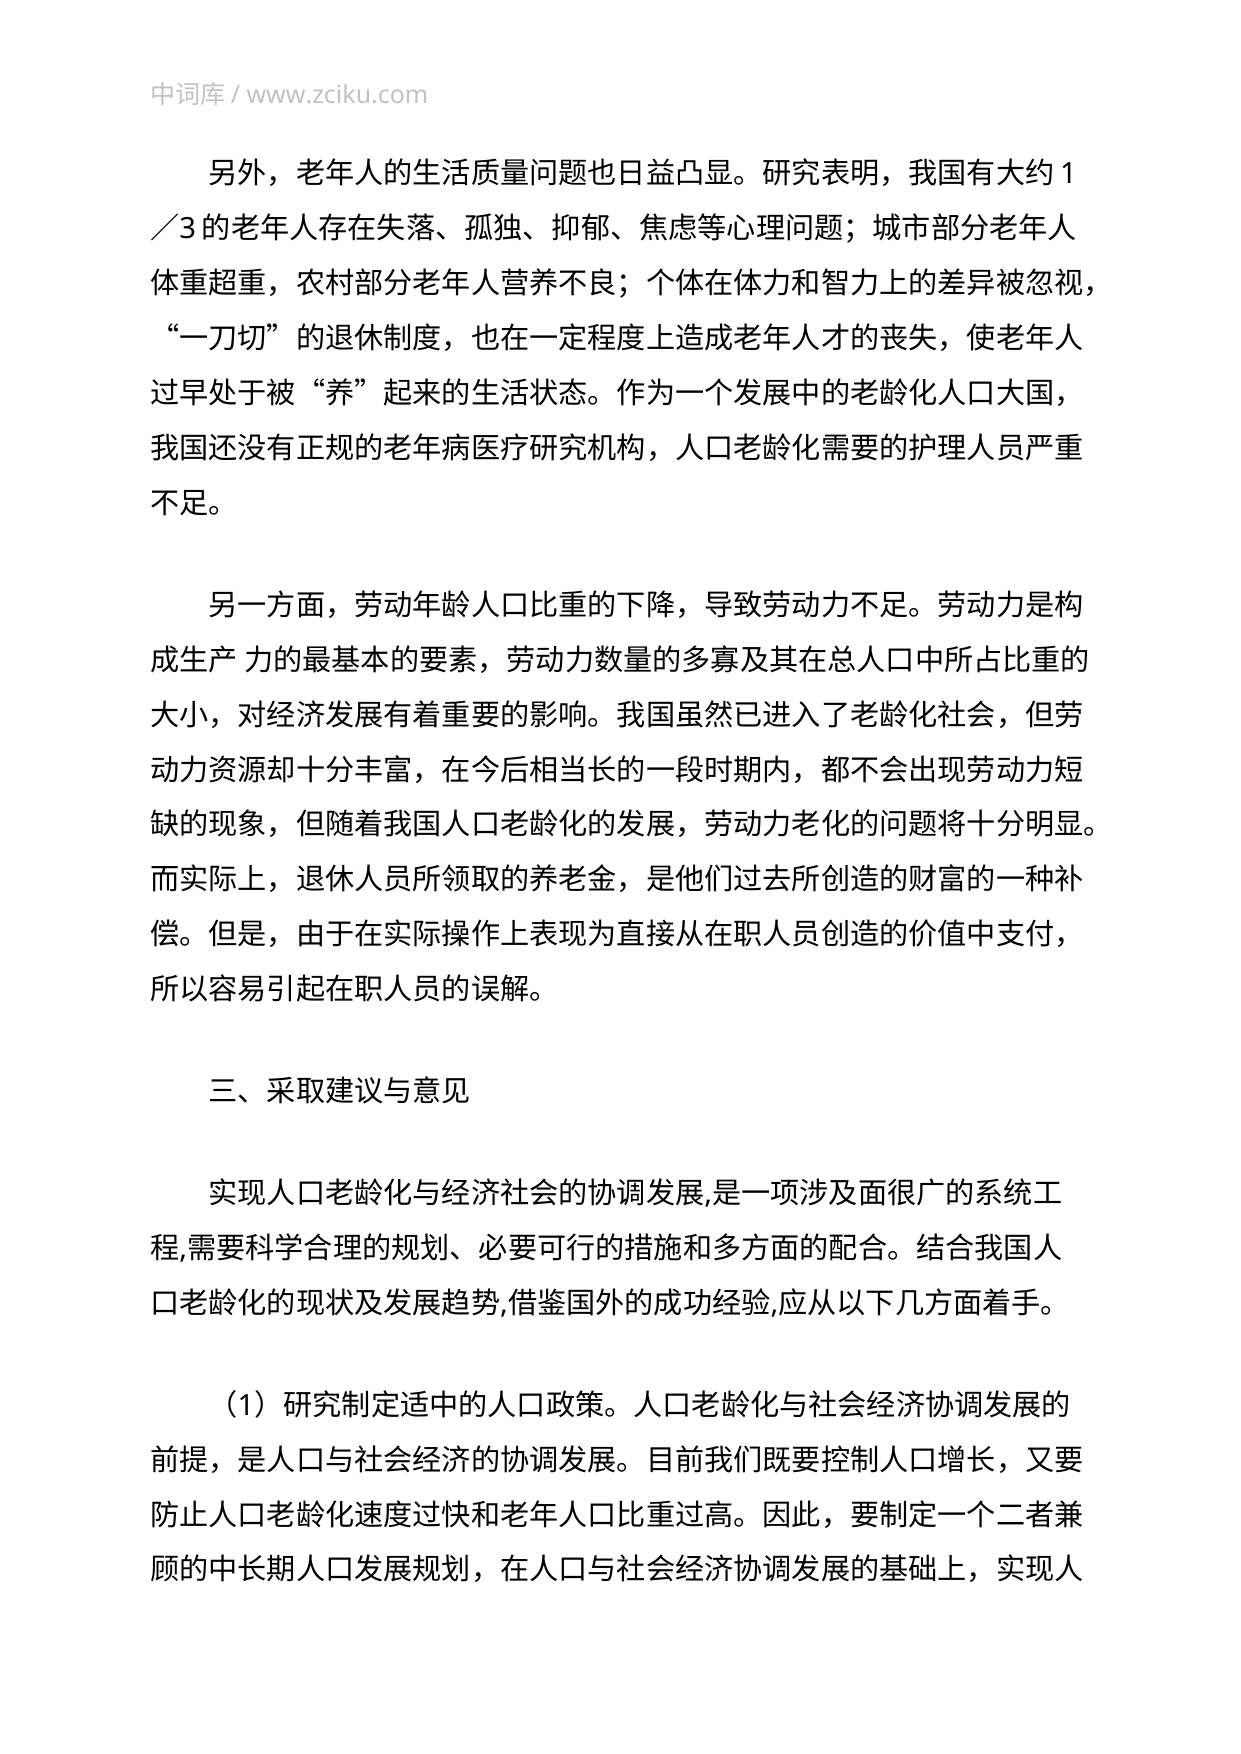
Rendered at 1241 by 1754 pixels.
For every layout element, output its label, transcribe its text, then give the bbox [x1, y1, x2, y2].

text 实现人口老龄化与经济社会的协调发展,是一项涉及面很广的系统工程,需要科学合理的规划、必要可行的措施和多方面的配合。结合我国人口老龄化的现状及发展趋势,借鉴国外的成功经验,应从以下几方面着手。 [150, 1169, 1090, 1322]
text 另外，老年人的生活质量问题也日益凸显。研究表明，我国有大约1／3的老年人存在失落、孤独、抑郁、焦虑等心理问题；城市部分老年人体重超重，农村部分老年人营养不良；个体在体力和智力上的差异被忽视，“一刀切”的退休制度，也在一定程度上造成老年人才的丧失，使老年人过早处于被“养”起来的生活状态。作为一个发展中的老龄化人口大国，我国还没有正规的老年病医疗研究机构，人口老龄化需要的护理人员严重不足。 [150, 150, 1090, 522]
text 另一方面，劳动年龄人口比重的下降，导致劳动力不足。劳动力是构成生产 力的最基本的要素，劳动力数量的多寡及其在总人口中所占比重的大小，对经济发展有着重要的影响。我国虽然已进入了老龄化社会，但劳动力资源却十分丰富，在今后相当长的一段时期内，都不会出现劳动力短缺的现象，但随着我国人口老龄化的发展，劳动力老化的问题将十分明显。而实际上，退休人员所领取的养老金，是他们过去所创造的财富的一种补偿。但是，由于在实际操作上表现为直接从在职人员创造的价值中支付，所以容易引起在职人员的误解。 [150, 581, 1090, 1008]
text 三、采取建议与意见 [150, 1067, 1090, 1110]
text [150, 1381, 1090, 1588]
